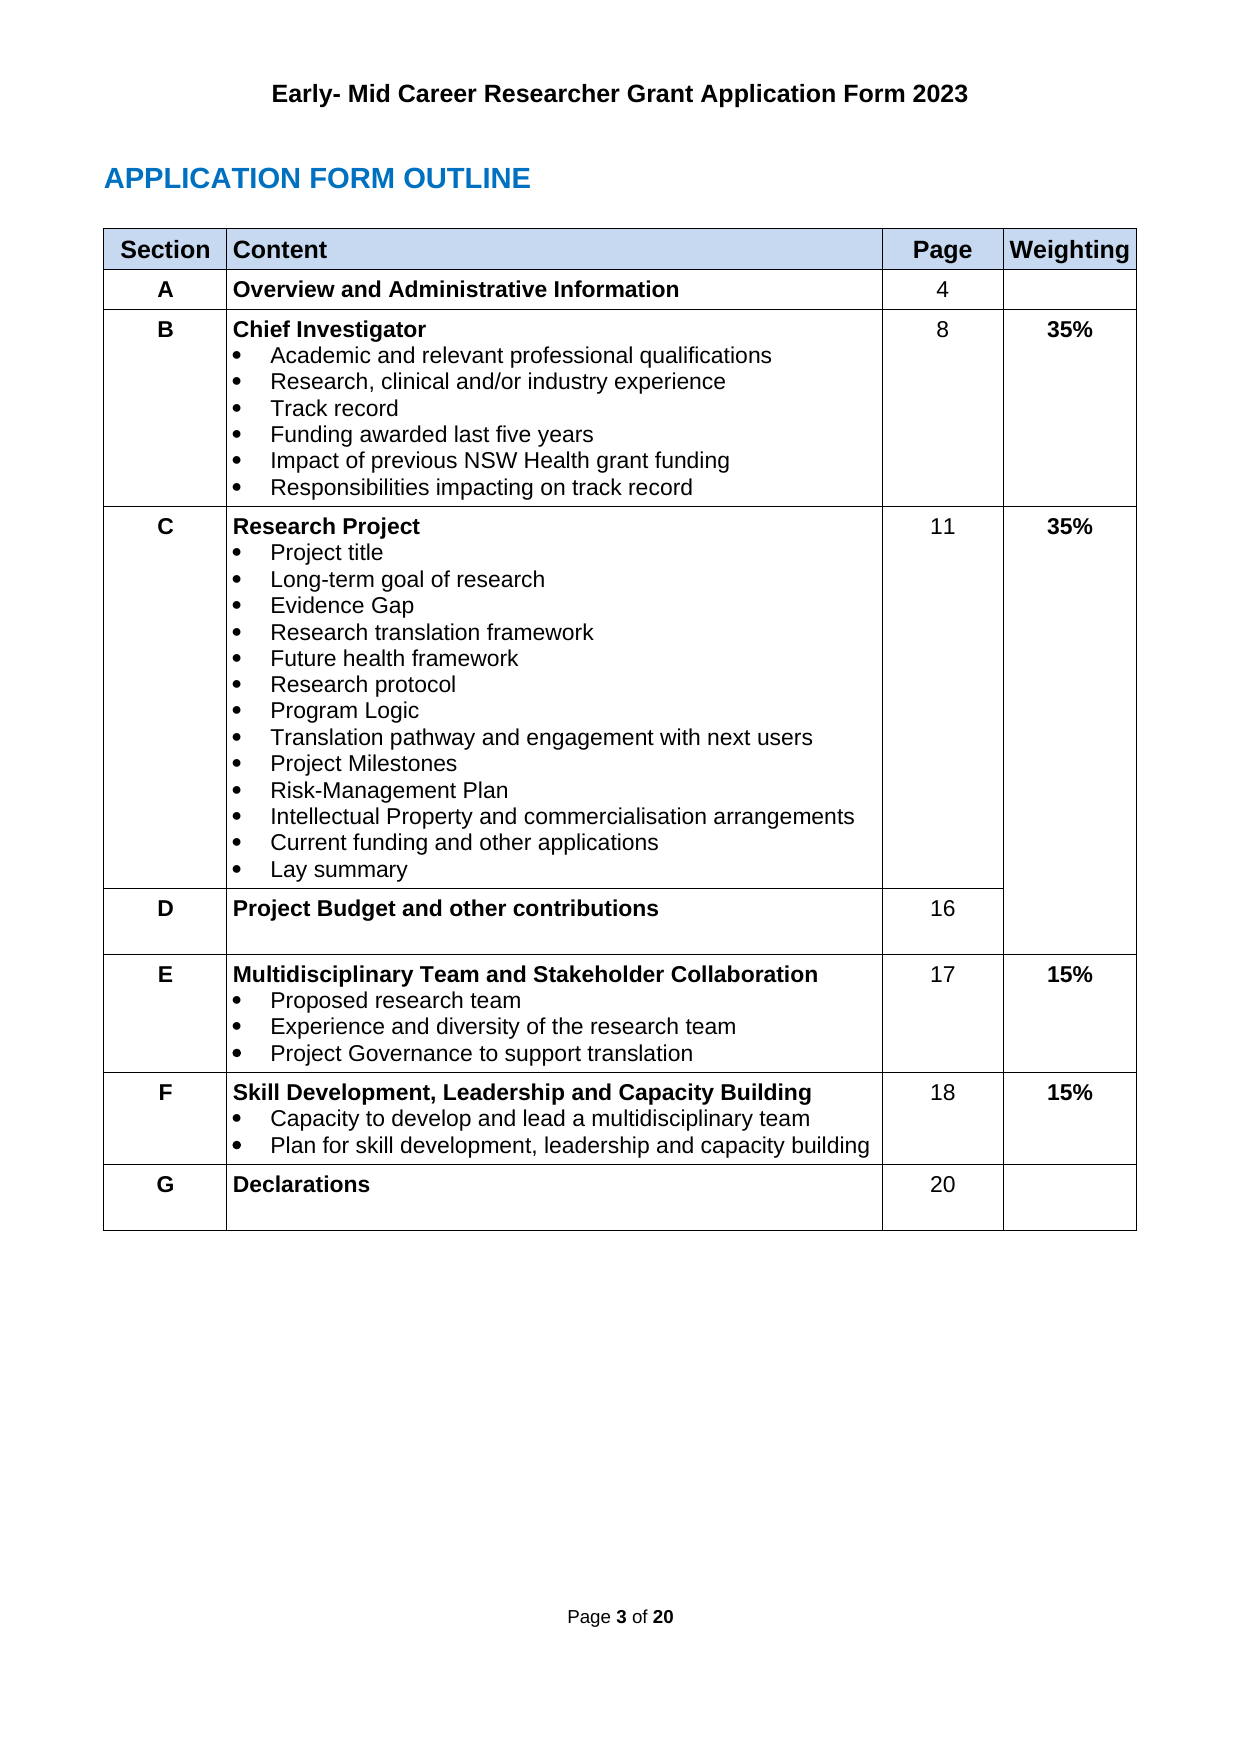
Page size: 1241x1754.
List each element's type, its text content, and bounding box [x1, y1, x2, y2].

table_cell 16 [883, 889, 1003, 953]
table_cell A [104, 270, 226, 309]
table_cell 17 [883, 955, 1003, 1072]
table_cell Chief Investigator Academic and relevant professional qualifications Research, clinical and/or industry experience Track record Funding awarded last five years Impact of previous NSW Health grant funding Responsibilities impacting on track record [227, 310, 882, 506]
table_cell 8 [883, 310, 1003, 506]
table_cell Project Budget and other contributions [227, 889, 882, 953]
table_cell C [104, 507, 226, 888]
table_cell 11 [883, 507, 1003, 888]
table_cell G [104, 1165, 226, 1229]
table_cell Declarations [227, 1165, 882, 1229]
table_cell [1004, 1165, 1136, 1229]
table_cell F [104, 1073, 226, 1164]
table_cell Skill Development, Leadership and Capacity Building Capacity to develop and lead a multidisciplinary team Plan for skill development, leadership and capacity building [227, 1073, 882, 1164]
table_header Section [104, 229, 226, 269]
table_cell 35% [1004, 310, 1136, 506]
table_header Weighting [1004, 229, 1136, 269]
table_cell 15% [1004, 1073, 1136, 1164]
table_cell B [104, 310, 226, 506]
table_cell 20 [883, 1165, 1003, 1229]
table_cell 35% [1004, 507, 1136, 953]
table_cell Multidisciplinary Team and Stakeholder Collaboration Proposed research team Experience and diversity of the research team Project Governance to support translation [227, 955, 882, 1072]
table_cell 18 [883, 1073, 1003, 1164]
table_header Content [227, 229, 882, 269]
table_cell D [104, 889, 226, 953]
table_cell 4 [883, 270, 1003, 309]
subtitle APPLICATION FORM OUTLINE [103, 161, 1137, 194]
table_header Page [883, 229, 1003, 269]
table_cell Overview and Administrative Information [227, 270, 882, 309]
table_cell [1004, 270, 1136, 309]
table_cell Research Project Project title Long-term goal of research Evidence Gap Research translation framework Future health framework Research protocol Program Logic Translation pathway and engagement with next users Project Milestones Risk-Management Plan Intellectual Property and commercialisation arrangements Current funding and other applications Lay summary [227, 507, 882, 888]
table_cell E [104, 955, 226, 1072]
table_cell 15% [1004, 955, 1136, 1072]
